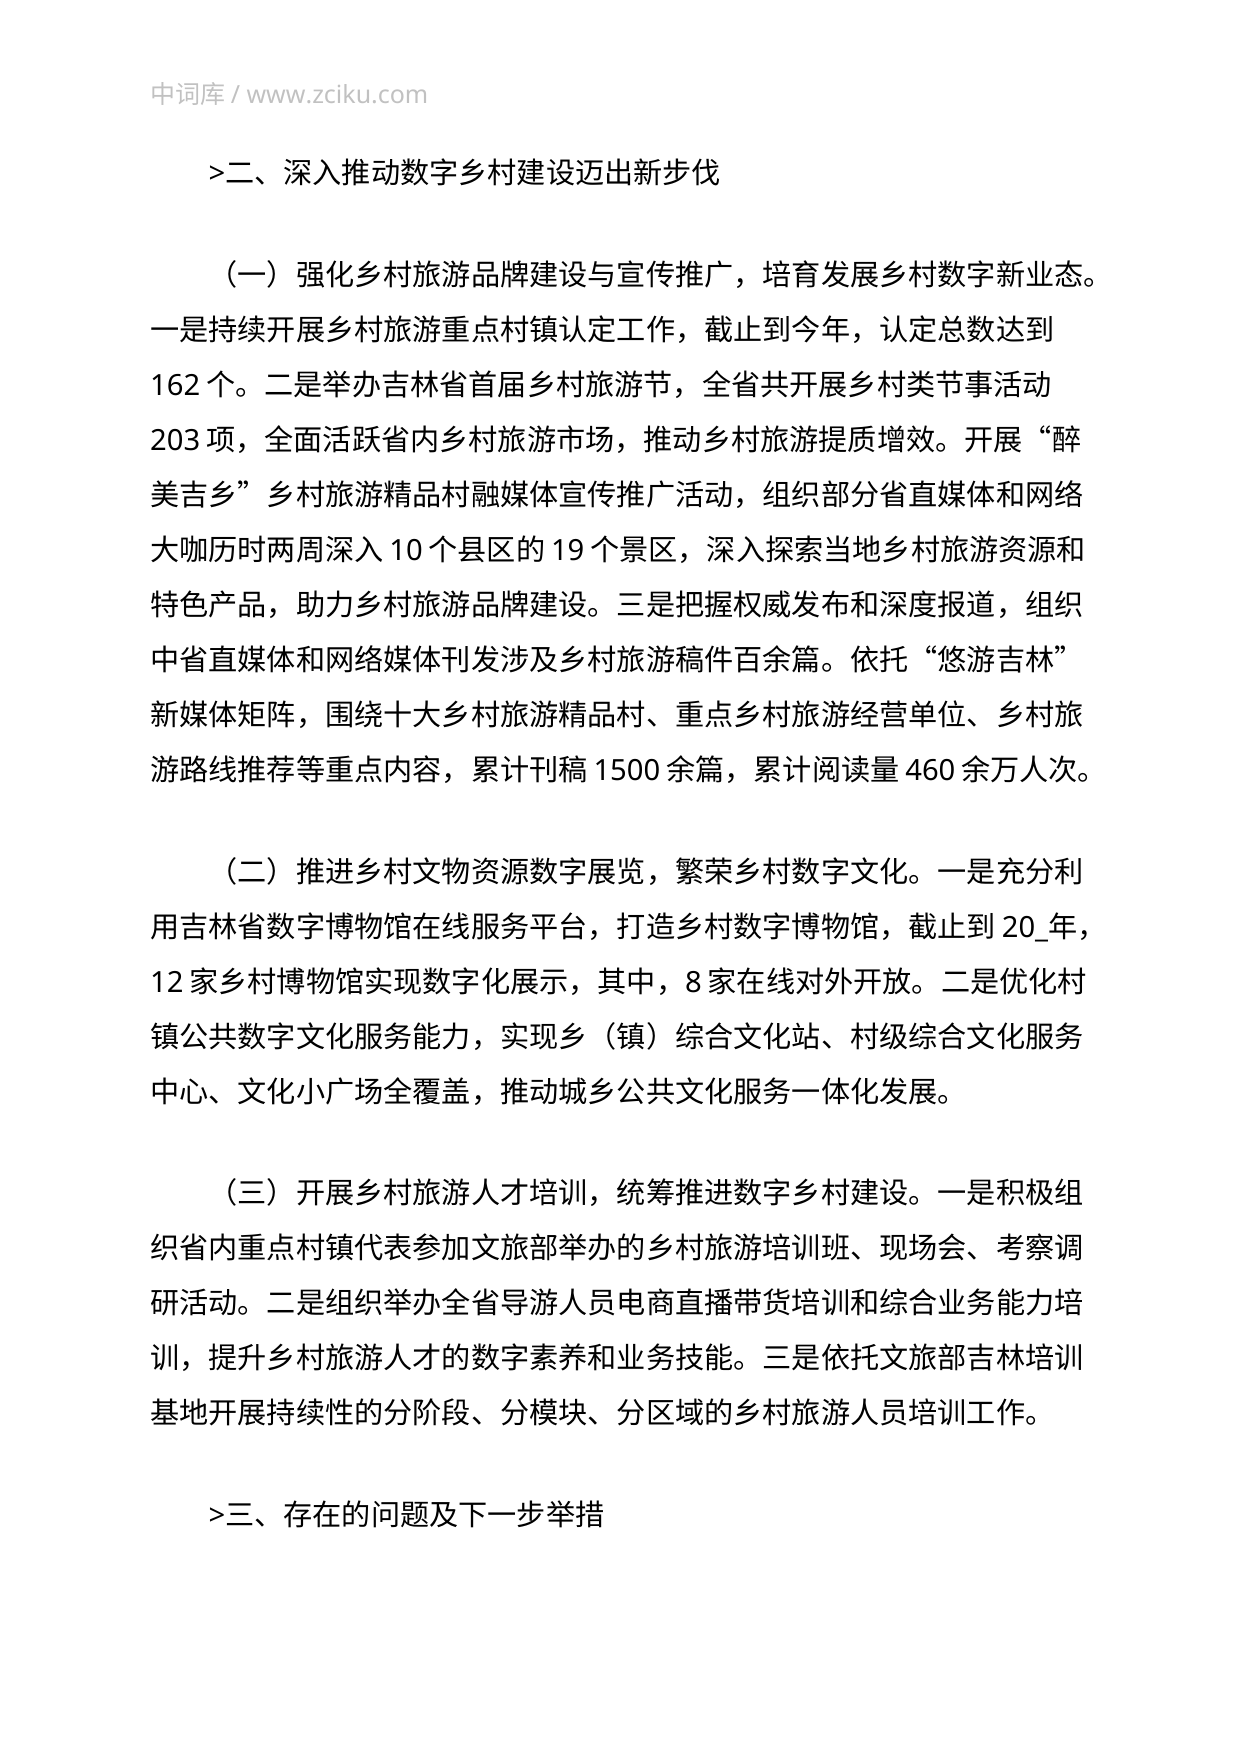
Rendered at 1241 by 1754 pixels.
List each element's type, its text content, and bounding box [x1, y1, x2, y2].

text （一）强化乡村旅游品牌建设与宣传推广，培育发展乡村数字新业态。一是持续开展乡村旅游重点村镇认定工作，截止到今年，认定总数达到162个。二是举办吉林省首届乡村旅游节，全省共开展乡村类节事活动203项，全面活跃省内乡村旅游市场，推动乡村旅游提质增效。开展“醉美吉乡”乡村旅游精品村融媒体宣传推广活动，组织部分省直媒体和网络大咖历时两周深入10个县区的19个景区，深入探索当地乡村旅游资源和特色产品，助力乡村旅游品牌建设。三是把握权威发布和深度报道，组织中省直媒体和网络媒体刊发涉及乡村旅游稿件百余篇。依托“悠游吉林”新媒体矩阵，围绕十大乡村旅游精品村、重点乡村旅游经营单位、乡村旅游路线推荐等重点内容，累计刊稿1500余篇，累计阅读量460余万人次。 [150, 252, 1090, 789]
text （二）推进乡村文物资源数字展览，繁荣乡村数字文化。一是充分利用吉林省数字博物馆在线服务平台，打造乡村数字博物馆，截止到20_年，12家乡村博物馆实现数字化展示，其中，8家在线对外开放。二是优化村镇公共数字文化服务能力，实现乡（镇）综合文化站、村级综合文化服务中心、文化小广场全覆盖，推动城乡公共文化服务一体化发展。 [150, 848, 1090, 1110]
text >二、深入推动数字乡村建设迈出新步伐 [150, 150, 1090, 192]
text >三、存在的问题及下一步举措 [150, 1491, 1090, 1534]
text （三）开展乡村旅游人才培训，统筹推进数字乡村建设。一是积极组织省内重点村镇代表参加文旅部举办的乡村旅游培训班、现场会、考察调研活动。二是组织举办全省导游人员电商直播带货培训和综合业务能力培训，提升乡村旅游人才的数字素养和业务技能。三是依托文旅部吉林培训基地开展持续性的分阶段、分模块、分区域的乡村旅游人员培训工作。 [150, 1170, 1090, 1432]
